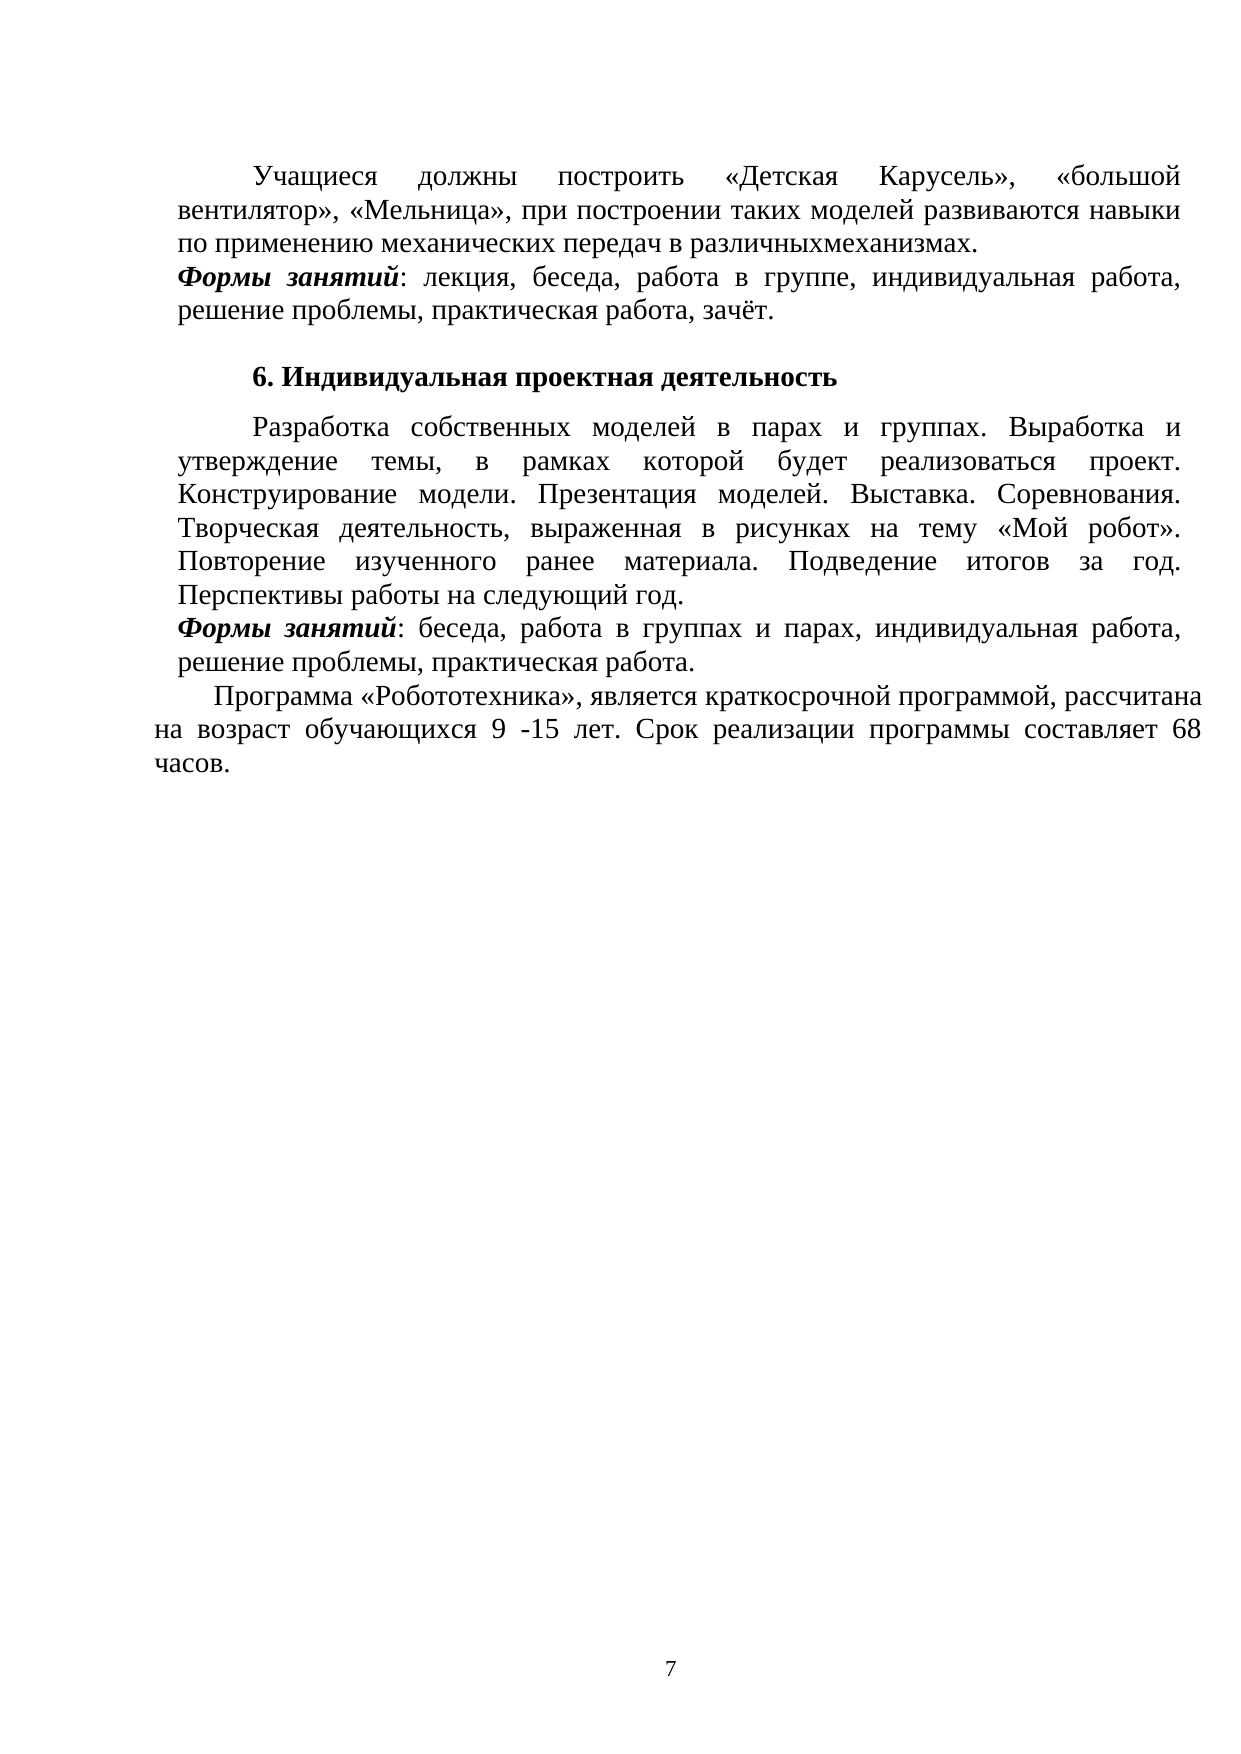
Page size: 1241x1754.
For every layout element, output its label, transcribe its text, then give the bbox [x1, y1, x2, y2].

list Индивидуальная проектная деятельность [252, 359, 1203, 393]
text Формы занятий: лекция, беседа, работа в группе, индивидуальная работа, решение проблемы, практическая работа, зачёт. [177, 259, 1181, 326]
text Учащиеся должны построить «Детская Карусель», «большой вентилятор», «Мельница», при построении таких моделей развиваются навыки по применению механических передач в различныхмеханизмах. [177, 158, 1182, 259]
text Формы занятий: беседа, работа в группах и парах, индивидуальная работа, решение проблемы, практическая работа. [177, 611, 1182, 678]
text Разработка собственных моделей в парах и группах. Выработка и утверждение темы, в рамках которой будет реализоваться проект. Конструирование модели. Презентация моделей. Выставка. Соревнования. Творческая деятельность, выраженная в рисунках на тему «Мой робот». Повторение изученного ранее материала. Подведение итогов за год. Перспективы работы на следующий год. [177, 409, 1182, 610]
text Программа «Робототехника», является краткосрочной программой, рассчитана на возраст обучающихся 9 -15 лет. Срок реализации программы составляет 68 часов. [154, 678, 1203, 778]
